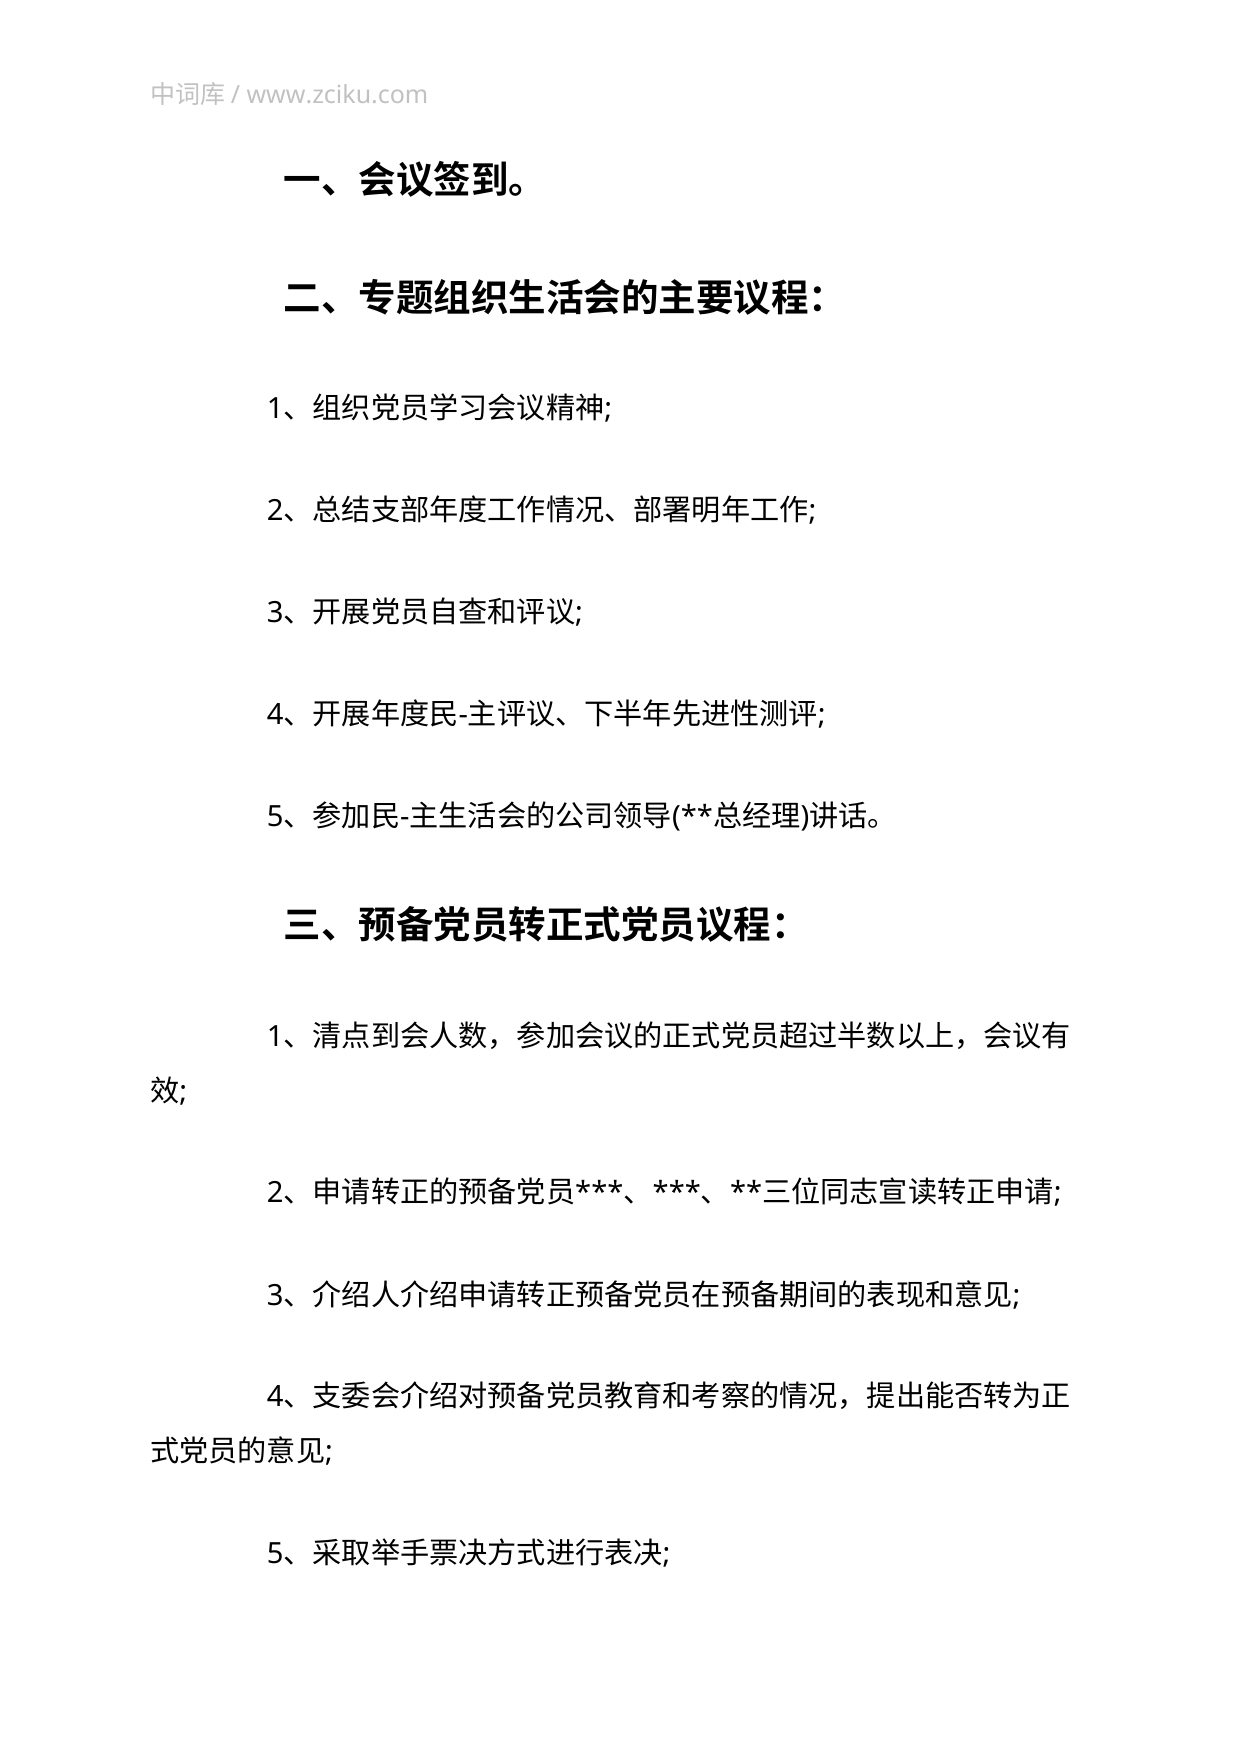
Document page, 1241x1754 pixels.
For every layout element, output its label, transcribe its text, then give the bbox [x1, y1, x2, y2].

text 3、介绍人介绍申请转正预备党员在预备期间的表现和意见; [150, 1271, 1090, 1313]
text 一、会议签到。 [150, 150, 1090, 204]
text 1、清点到会人数，参加会议的正式党员超过半数以上，会议有效; [150, 1012, 1090, 1109]
text 三、预备党员转正式党员议程： [150, 895, 1090, 949]
text 2、总结支部年度工作情况、部署明年工作; [150, 487, 1090, 529]
text 3、开展党员自查和评议; [150, 589, 1090, 631]
text 5、参加民-主生活会的公司领导(**总经理)讲话。 [150, 793, 1090, 835]
text 1、组织党员学习会议精神; [150, 385, 1090, 427]
text 二、专题组织生活会的主要议程： [150, 267, 1090, 322]
text 2、申请转正的预备党员***、***、**三位同志宣读转正申请; [150, 1169, 1090, 1211]
text 4、开展年度民-主评议、下半年先进性测评; [150, 691, 1090, 733]
text 5、采取举手票决方式进行表决; [150, 1530, 1090, 1572]
text 4、支委会介绍对预备党员教育和考察的情况，提出能否转为正式党员的意见; [150, 1373, 1090, 1470]
